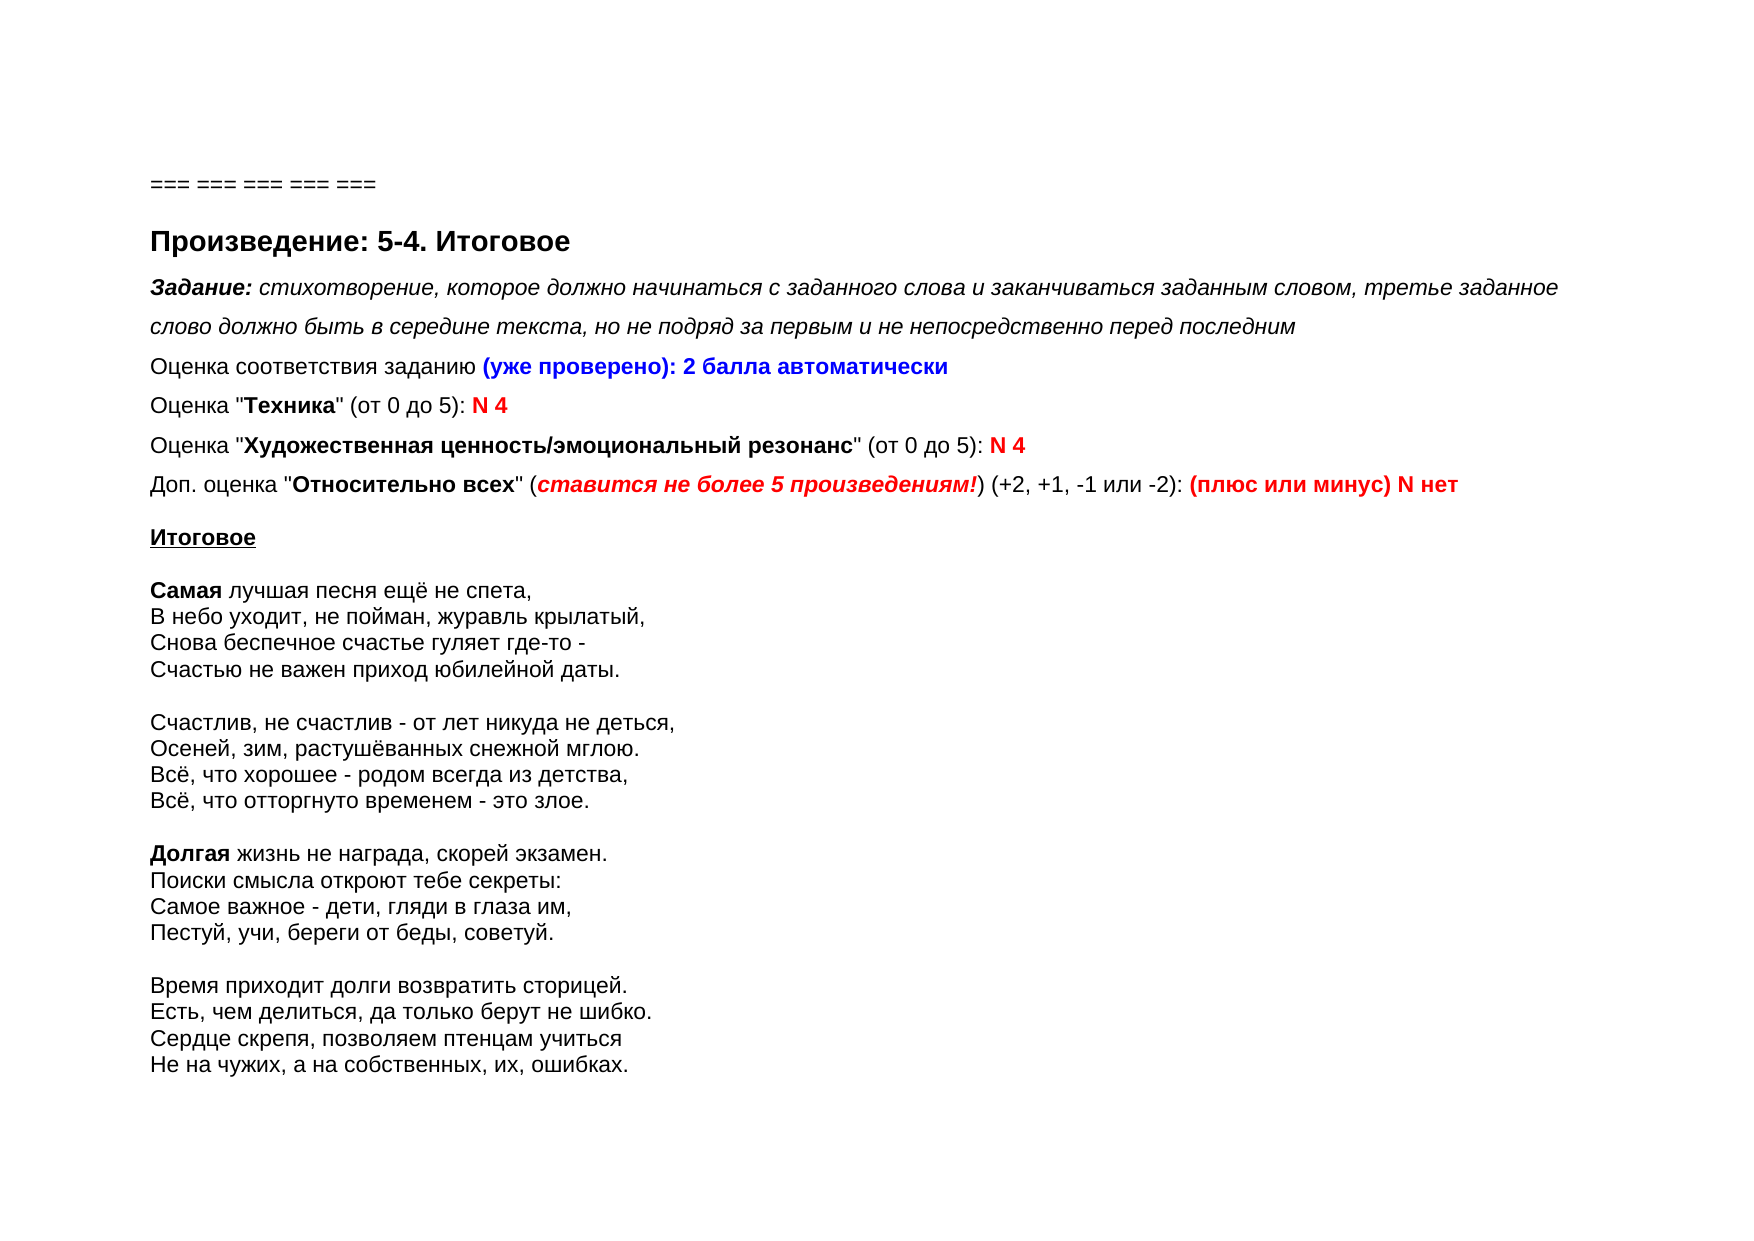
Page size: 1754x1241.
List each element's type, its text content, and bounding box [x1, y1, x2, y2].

text === === === === === [150, 171, 1604, 197]
text Задание: стихотворение, которое должно начинаться с заданного слова и заканчиваться заданным словом, третье заданное слово должно быть в середине текста, но не подряд за первым и не непосредственно перед последним [150, 274, 1604, 340]
text Произведение: 5-4. Итоговое [150, 223, 1604, 257]
text Оценка "Техника" (от 0 до 5): N 4 [150, 392, 1604, 419]
text Итоговое [150, 524, 1604, 550]
text Всё, что отторгнуто временем - это злое. [150, 787, 1604, 814]
text Всё, что хорошее - родом всегда из детства, [150, 761, 1604, 787]
text Снова беспечное счастье гуляет где-то - [150, 629, 1604, 656]
text Оценка "Художественная ценность/эмоциональный резонанс" (от 0 до 5): N 4 [150, 432, 1604, 458]
text Сердце скрепя, позволяем птенцам учиться [150, 1025, 1604, 1051]
text Оценка соответствия заданию (уже проверено): 2 балла автоматически [150, 353, 1604, 379]
text Поиски смысла откроют тебе секреты: [150, 867, 1604, 893]
text Самая лучшая песня ещё не спета, [150, 577, 1604, 603]
text Не на чужих, а на собственных, их, ошибках. [150, 1051, 1604, 1077]
text Время приходит долги возвратить сторицей. [150, 972, 1604, 998]
text В небо уходит, не пойман, журавль крылатый, [150, 603, 1604, 629]
text Пестуй, учи, береги от беды, советуй. [150, 919, 1604, 946]
text Осеней, зим, растушёванных снежной мглою. [150, 735, 1604, 761]
text Доп. оценка "Относительно всех" (ставится не более 5 произведениям!) (+2, +1, -1 или -2): (плюс или минус) N нет [150, 471, 1604, 498]
text Есть, чем делиться, да только берут не шибко. [150, 998, 1604, 1025]
text Самое важное - дети, гляди в глаза им, [150, 893, 1604, 919]
text Счастлив, не счастлив - от лет никуда не деться, [150, 708, 1604, 735]
text Долгая жизнь не награда, скорей экзамен. [150, 840, 1604, 867]
text Счастью не важен приход юбилейной даты. [150, 656, 1604, 682]
